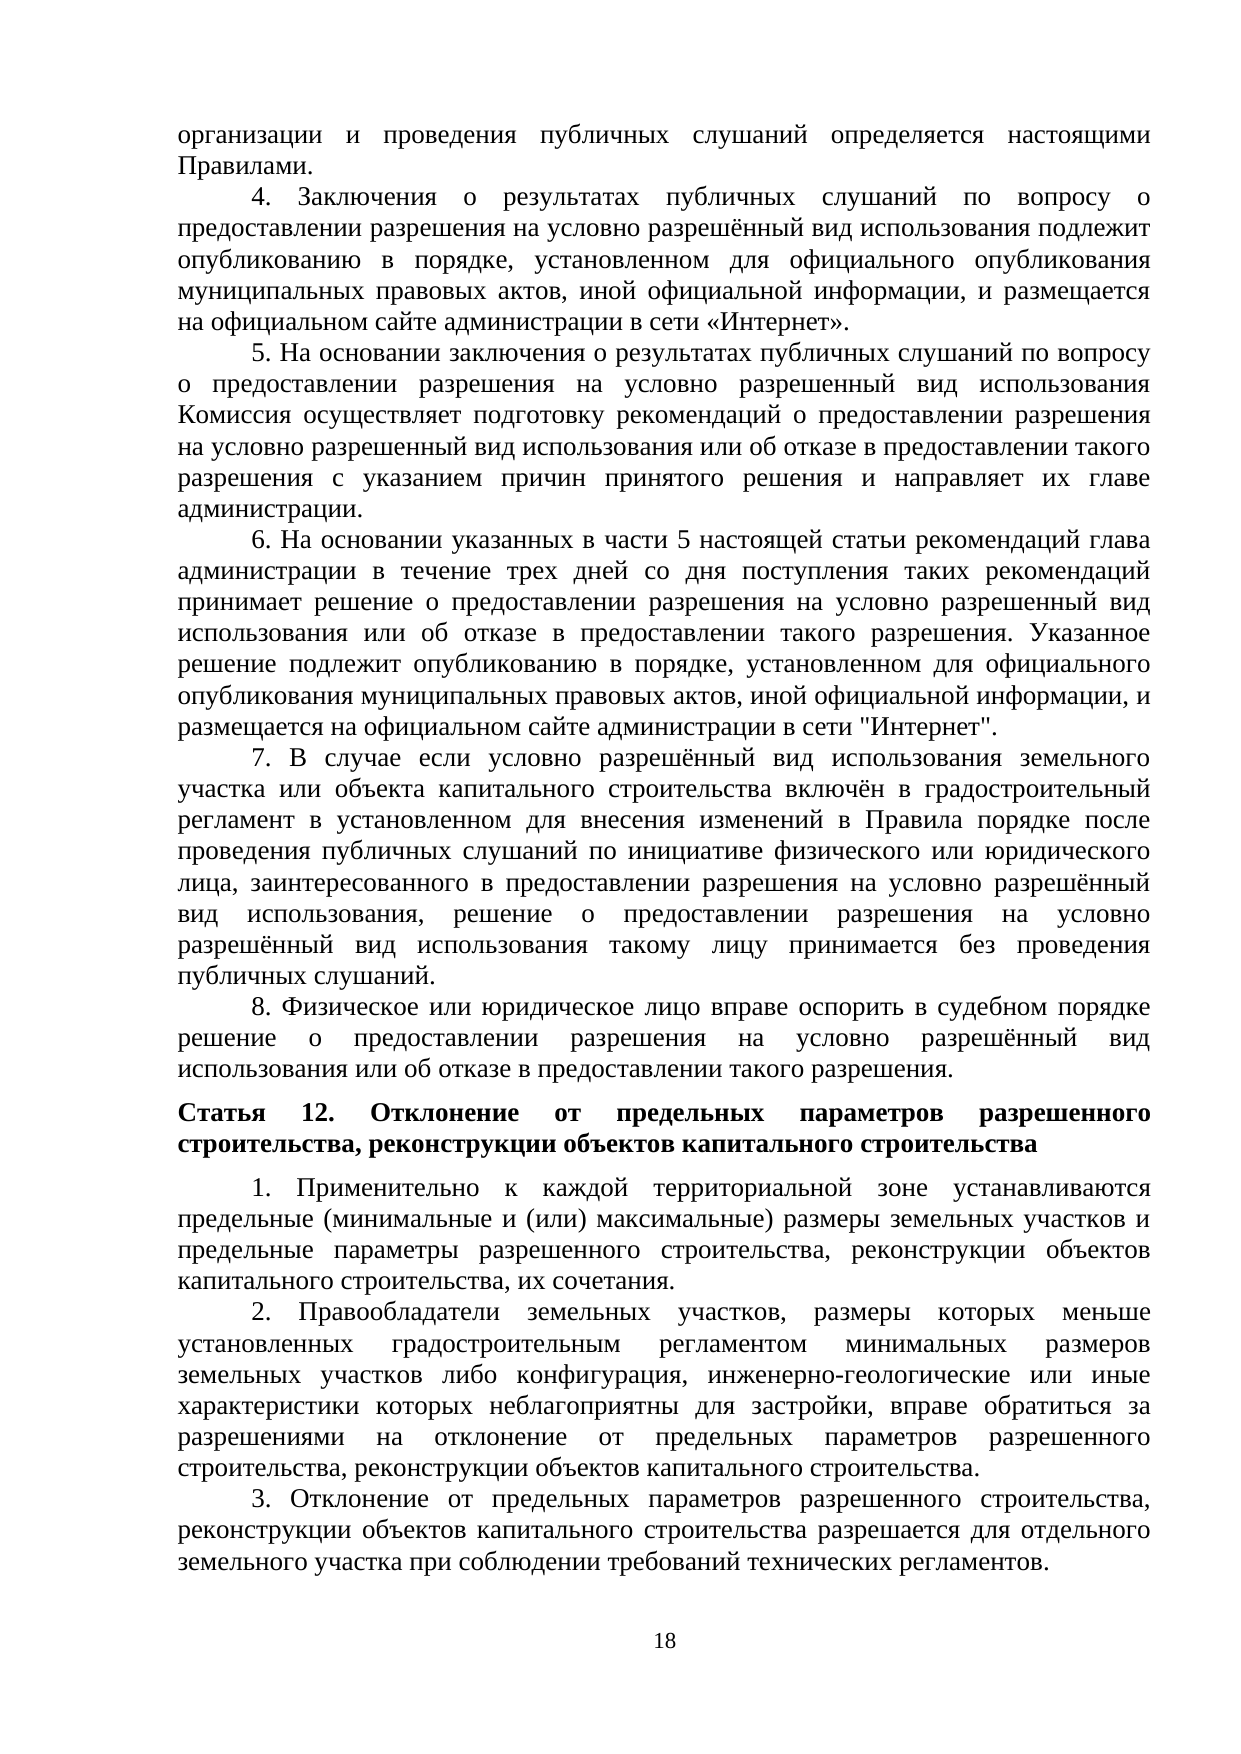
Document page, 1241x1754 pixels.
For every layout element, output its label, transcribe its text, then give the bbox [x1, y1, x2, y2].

text 5. На основании заключения о результатах публичных слушаний по вопросу о предоставлении разрешения на условно разрешенный вид использования Комиссия осуществляет подготовку рекомендаций о предоставлении разрешения на условно разрешенный вид использования или об отказе в предоставлении такого разрешения с указанием причин принятого решения и направляет их главе администрации. [177, 336, 1152, 523]
text 7. В случае если условно разрешённый вид использования земельного участка или объекта капитального строительства включён в градостроительный регламент в установленном для внесения изменений в Правила порядке после проведения публичных слушаний по инициативе физического или юридического лица, заинтересованного в предоставлении разрешения на условно разрешённый вид использования, решение о предоставлении разрешения на условно разрешённый вид использования такому лицу принимается без проведения публичных слушаний. [177, 741, 1152, 990]
text 8. Физическое или юридическое лицо вправе оспорить в судебном порядке решение о предоставлении разрешения на условно разрешённый вид использования или об отказе в предоставлении такого разрешения. [177, 990, 1152, 1084]
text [177, 118, 1152, 180]
subtitle Статья 12. Отклонение от предельных параметров разрешенного строительства, реконструкции объектов капитального строительства [177, 1096, 1152, 1158]
text 6. На основании указанных в части 5 настоящей статьи рекомендаций глава администрации в течение трех дней со дня поступления таких рекомендаций принимает решение о предоставлении разрешения на условно разрешенный вид использования или об отказе в предоставлении такого разрешения. Указанное решение подлежит опубликованию в порядке, установленном для официального опубликования муниципальных правовых актов, иной официальной информации, и размещается на официальном сайте администрации в сети "Интернет". [177, 523, 1152, 741]
text 1. Применительно к каждой территориальной зоне устанавливаются предельные (минимальные и (или) максимальные) размеры земельных участков и предельные параметры разрешенного строительства, реконструкции объектов капитального строительства, их сочетания. [177, 1171, 1152, 1296]
text 4. Заключения о результатах публичных слушаний по вопросу о предоставлении разрешения на условно разрешённый вид использования подлежит опубликованию в порядке, установленном для официального опубликования муниципальных правовых актов, иной официальной информации, и размещается на официальном сайте администрации в сети «Интернет». [177, 180, 1152, 336]
text 3. Отклонение от предельных параметров разрешенного строительства, реконструкции объектов капитального строительства разрешается для отдельного земельного участка при соблюдении требований технических регламентов. [177, 1482, 1152, 1576]
text 2. Правообладатели земельных участков, размеры которых меньше установленных градостроительным регламентом минимальных размеров земельных участков либо конфигурация, инженерно-геологические или иные характеристики которых неблагоприятны для застройки, вправе обратиться за разрешениями на отклонение от предельных параметров разрешенного строительства, реконструкции объектов капитального строительства. [177, 1296, 1152, 1482]
